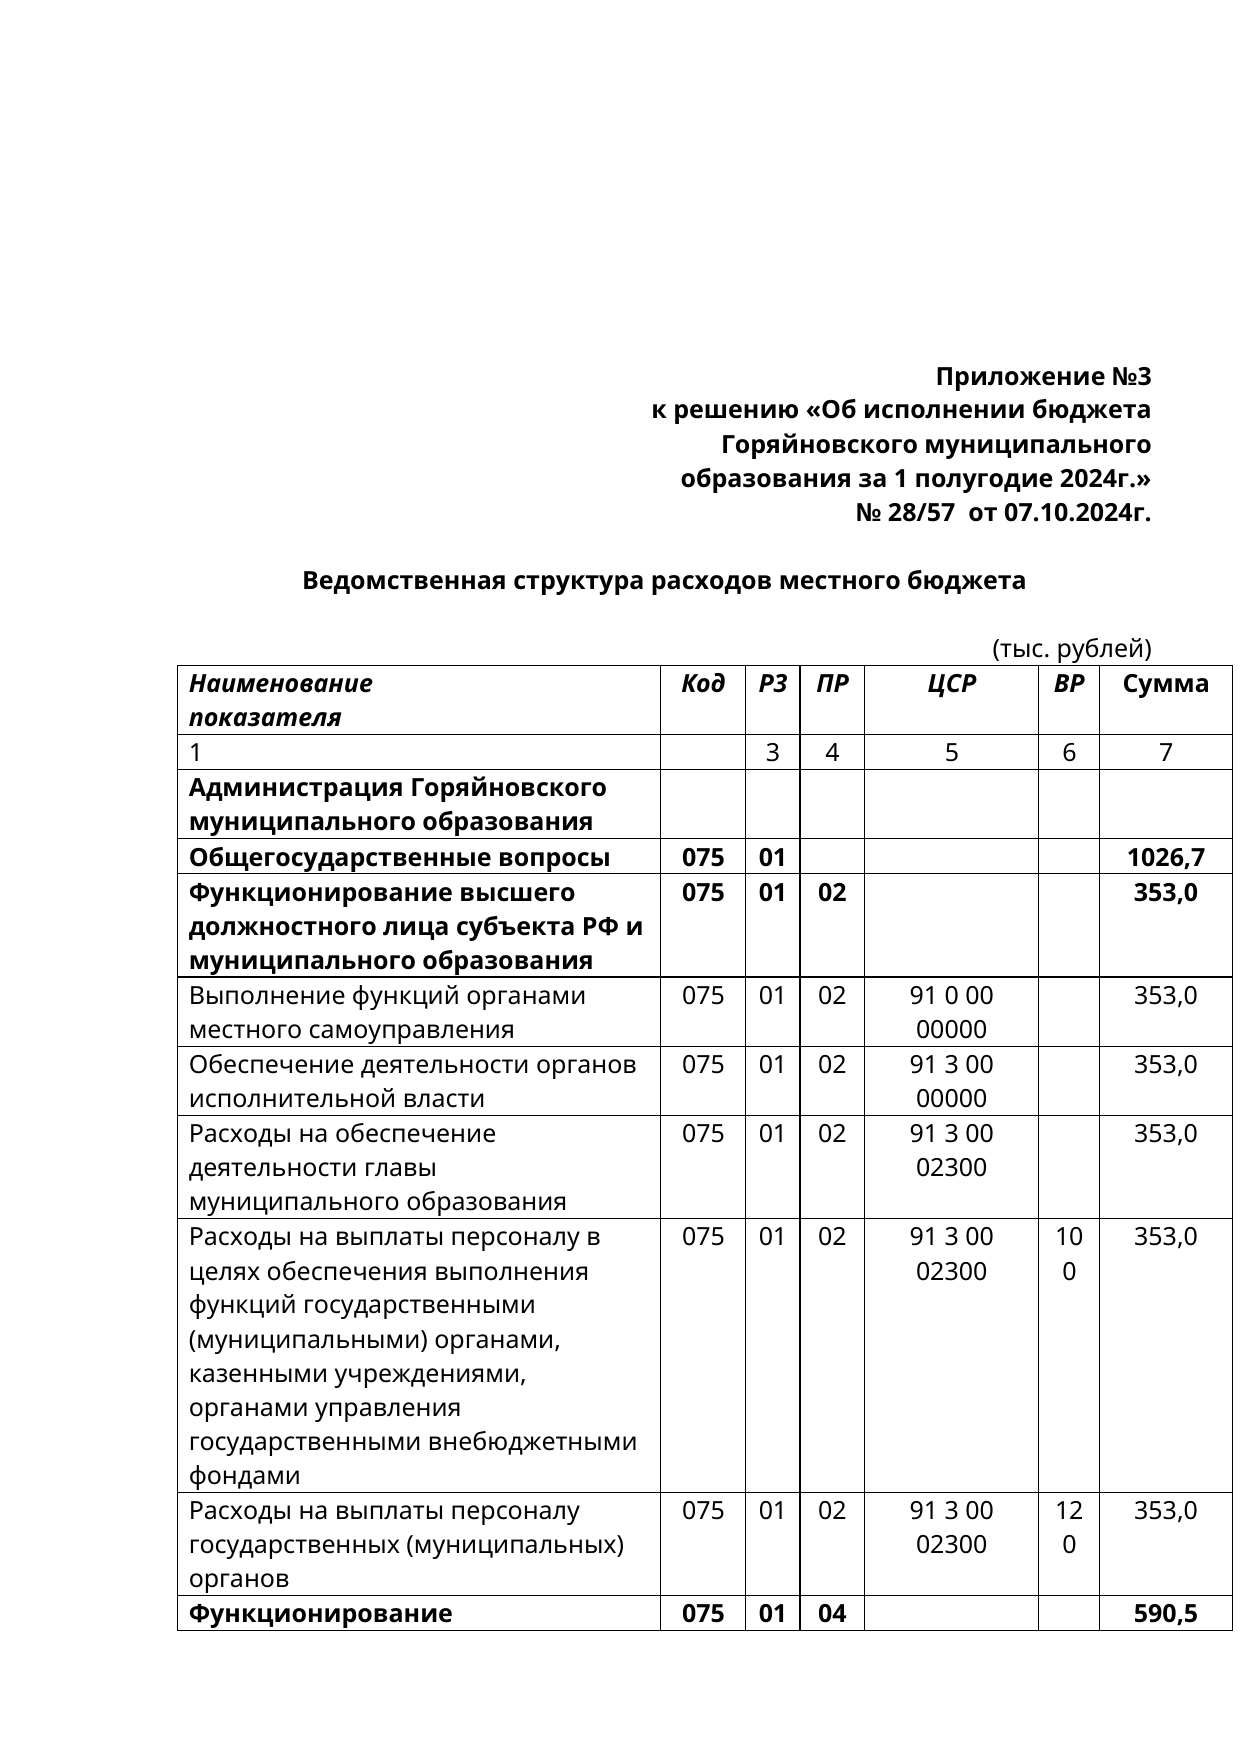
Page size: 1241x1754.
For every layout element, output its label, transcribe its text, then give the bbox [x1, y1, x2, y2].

table_cell 590,5 [1100, 1596, 1232, 1630]
text (тыс. рублей) [177, 631, 1152, 665]
text Ведомственная структура расходов местного бюджета [177, 562, 1152, 597]
table_cell 6 [1039, 735, 1099, 769]
text Горяйновского муниципального [177, 426, 1152, 460]
table_cell [865, 839, 1038, 873]
table_header Сумма [1100, 666, 1232, 734]
table_cell 353,0 [1100, 1219, 1232, 1492]
table_header ПР [801, 666, 864, 734]
table_cell 120 [1039, 1493, 1099, 1595]
table_cell 100 [1039, 1219, 1099, 1492]
table_cell [1039, 770, 1099, 838]
table_cell [1039, 874, 1099, 976]
text № 28/57 от 07.10.2024г. [177, 494, 1152, 528]
table_cell [1039, 1596, 1099, 1630]
table_cell 1026,7 [1100, 839, 1232, 873]
table_cell 7 [1100, 735, 1232, 769]
table_cell [801, 839, 864, 873]
table_cell 353,0 [1100, 1493, 1232, 1595]
table_header Код [661, 666, 745, 734]
table_cell 353,0 [1100, 874, 1232, 976]
table_cell [865, 874, 1038, 976]
table_cell Выполнение функций органами местного самоуправления [178, 978, 660, 1046]
table_cell Администрация Горяйновского муниципального образования [178, 770, 660, 838]
table_cell Функционирование высшего должностного лица субъекта РФ и муниципального образования [178, 874, 660, 976]
table_cell 5 [865, 735, 1038, 769]
table_header ВР [1039, 666, 1099, 734]
table_cell [1039, 839, 1099, 873]
table_cell [661, 735, 745, 769]
table_cell Расходы на обеспечение деятельности главы муниципального образования [178, 1116, 660, 1218]
table_cell [801, 770, 864, 838]
table_cell [661, 770, 745, 838]
table_cell 02 [801, 1047, 864, 1115]
table_cell 91 0 00 00000 [865, 978, 1038, 1046]
table_cell 075 [661, 839, 745, 873]
table_cell 075 [661, 1116, 745, 1218]
table_cell 02 [801, 1116, 864, 1218]
table_cell 02 [801, 1493, 864, 1595]
table_cell [1039, 1116, 1099, 1218]
table_cell 01 [746, 1047, 799, 1115]
text Приложение №3 [177, 358, 1152, 392]
table_cell 91 3 00 02300 [865, 1219, 1038, 1492]
table_cell 01 [746, 1219, 799, 1492]
text к решению «Об исполнении бюджета [177, 392, 1152, 426]
table_cell 075 [661, 1493, 745, 1595]
table_cell Общегосударственные вопросы [178, 839, 660, 873]
table_cell 02 [801, 874, 864, 976]
table_cell Расходы на выплаты персоналу государственных (муниципальных) органов [178, 1493, 660, 1595]
table_header ЦСР [865, 666, 1038, 734]
table_cell 01 [746, 839, 799, 873]
table_cell 075 [661, 1047, 745, 1115]
table_cell [1039, 978, 1099, 1046]
table_cell 91 3 00 02300 [865, 1116, 1038, 1218]
text образования за 1 полугодие 2024г.» [177, 460, 1152, 494]
table_cell [865, 1596, 1038, 1630]
table_cell 075 [661, 978, 745, 1046]
table_cell 075 [661, 1596, 745, 1630]
table_cell 3 [746, 735, 799, 769]
table_cell 075 [661, 874, 745, 976]
table_cell 01 [746, 1596, 799, 1630]
table_cell 01 [746, 1116, 799, 1218]
table_cell 01 [746, 978, 799, 1046]
table_cell 02 [801, 1219, 864, 1492]
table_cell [178, 1596, 660, 1630]
table_cell 04 [801, 1596, 864, 1630]
table_header Р3 [746, 666, 799, 734]
table_cell 075 [661, 1219, 745, 1492]
table_cell [1100, 770, 1232, 838]
table_cell 1 [178, 735, 660, 769]
table_cell 4 [801, 735, 864, 769]
table_cell 01 [746, 1493, 799, 1595]
table_cell 91 3 00 00000 [865, 1047, 1038, 1115]
table_cell 353,0 [1100, 1047, 1232, 1115]
table_cell Обеспечение деятельности органов исполнительной власти [178, 1047, 660, 1115]
table_cell [746, 770, 799, 838]
table_cell 353,0 [1100, 1116, 1232, 1218]
table_cell [865, 770, 1038, 838]
table_cell 02 [801, 978, 864, 1046]
table_cell [1039, 1047, 1099, 1115]
table_header Наименование показателя [178, 666, 660, 734]
table_cell 91 3 00 02300 [865, 1493, 1038, 1595]
table_cell 353,0 [1100, 978, 1232, 1046]
table_cell 01 [746, 874, 799, 976]
